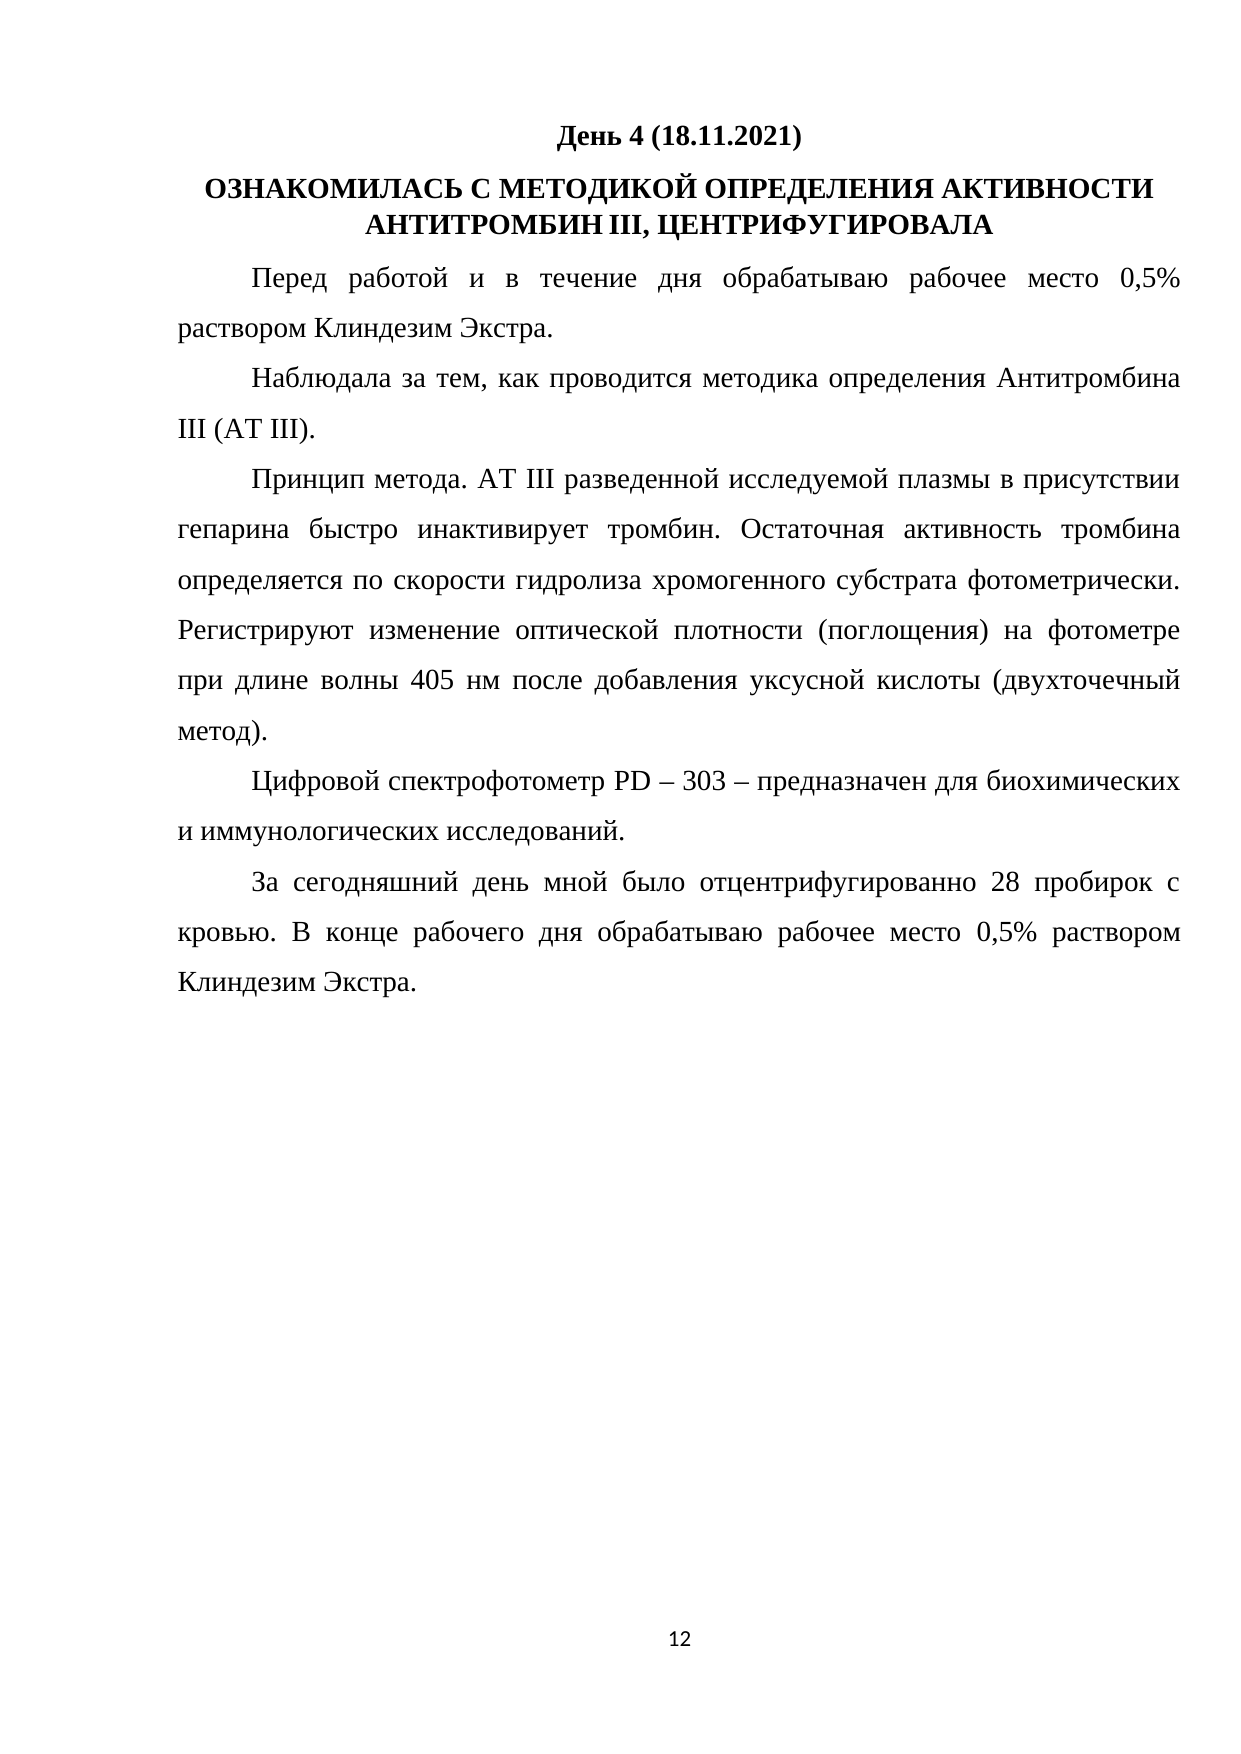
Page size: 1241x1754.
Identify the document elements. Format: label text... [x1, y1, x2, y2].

text Принцип метода. АТ III разведенной исследуемой плазмы в присутствии гепарина быстро инактивирует тромбин. Остаточная активность тромбина определяется по скорости гидролиза хромогенного субстрата фотометрически. Регистрируют изменение оптической плотности (поглощения) на фотометре при длине волны 405 нм после добавления уксусной кислоты (двухточечный метод). [177, 461, 1181, 746]
text День 4 (18.11.2021) [177, 118, 1181, 152]
text Цифровой спектрофотометр PD – 303 – предназначен для биохимических и иммунологических исследований. [177, 763, 1181, 847]
text ОЗНАКОМИЛАСЬ С МЕТОДИКОЙ ОПРЕДЕЛЕНИЯ АКТИВНОСТИ АНТИТРОМБИН III, ЦЕНТРИФУГИРОВАЛА [177, 171, 1181, 241]
text За сегодняшний день мной было отцентрифугированно 28 пробирок с кровью. В конце рабочего дня обрабатываю рабочее место 0,5% раствором Клиндезим Экстра. [177, 864, 1181, 998]
text Наблюдала за тем, как проводится методика определения Антитромбина III (АТ III). [177, 361, 1181, 444]
text Перед работой и в течение дня обрабатываю рабочее место 0,5% раствором Клиндезим Экстра. [177, 260, 1181, 344]
